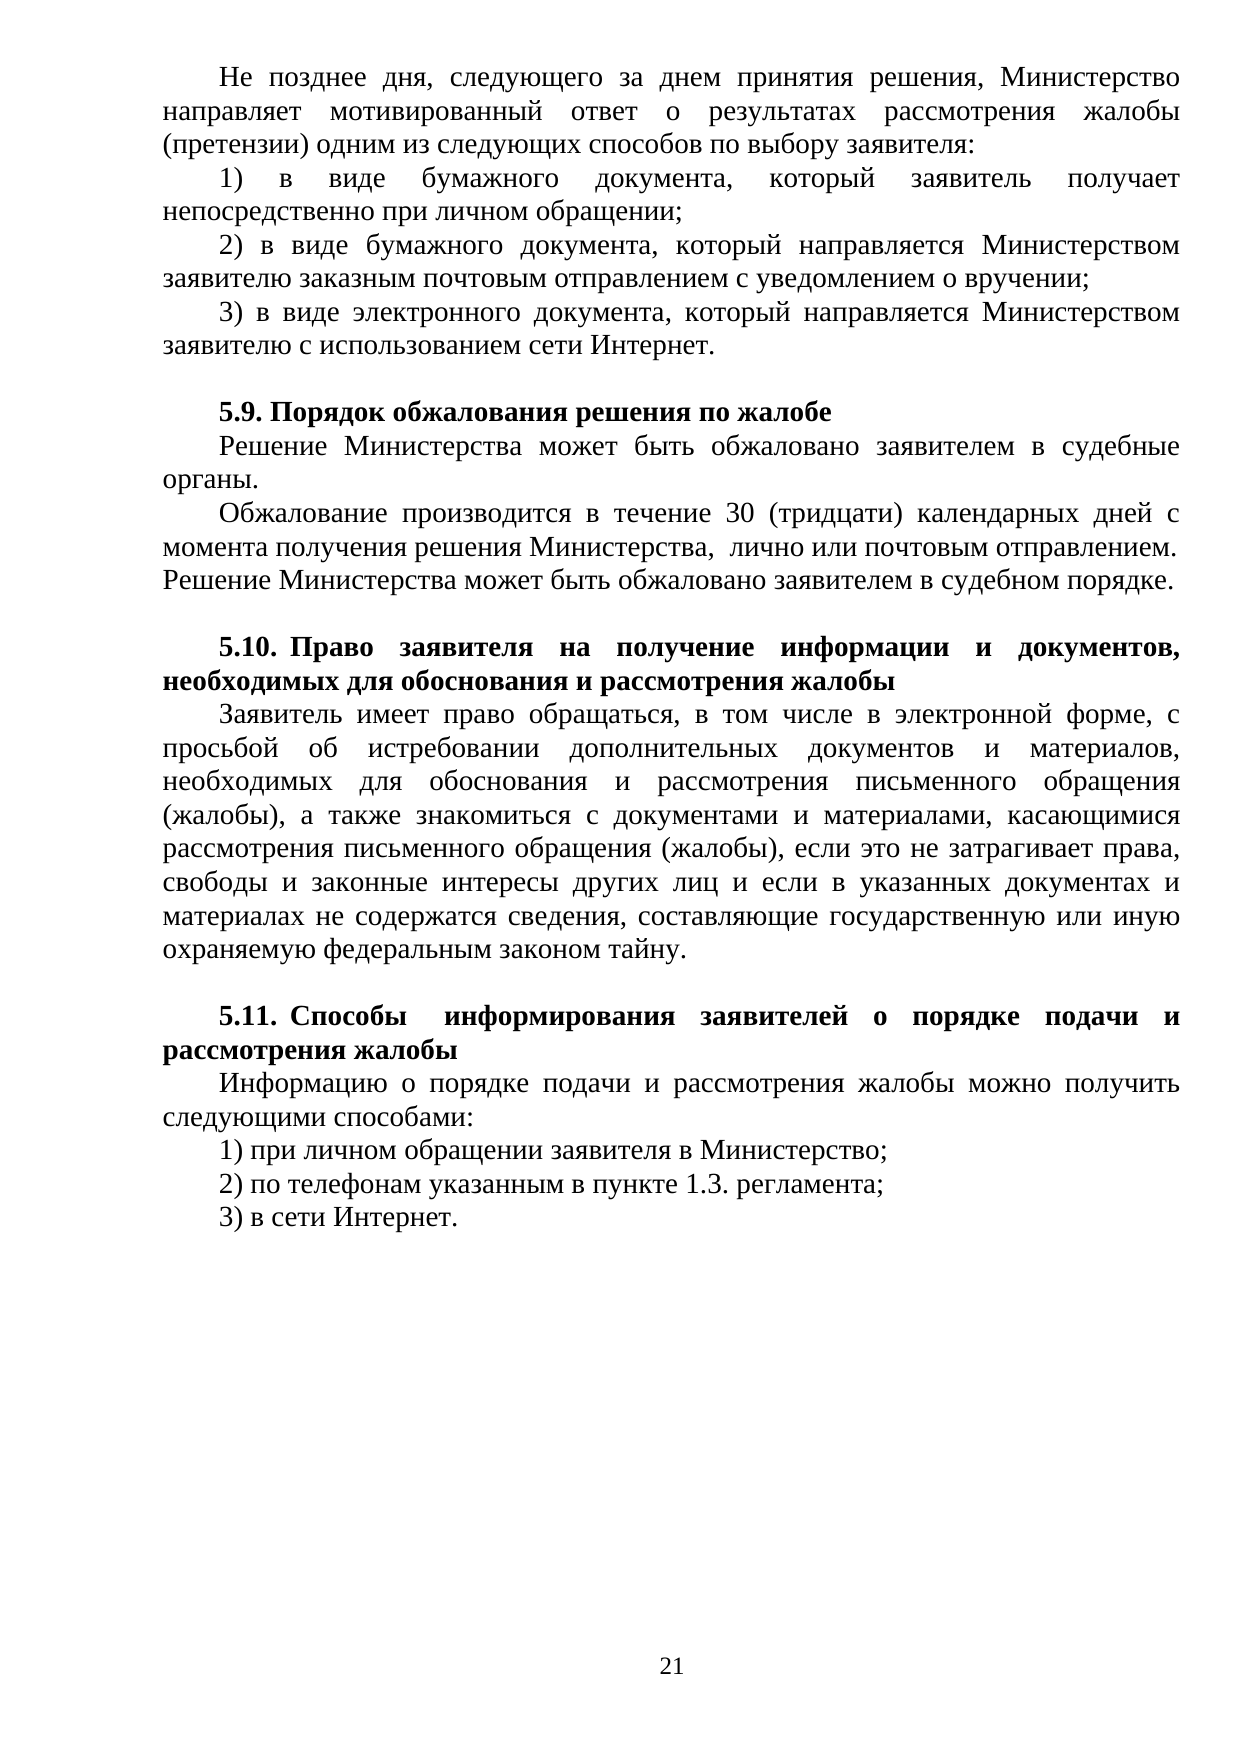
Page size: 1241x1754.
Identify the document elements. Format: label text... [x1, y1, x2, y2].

text 5.11. Способы информирования заявителей о порядке подачи и рассмотрения жалобы [162, 998, 1181, 1065]
text 1) при личном обращении заявителя в Министерство; [162, 1132, 1181, 1166]
text 3) в сети Интернет. [162, 1199, 1181, 1233]
text Не позднее дня, следующего за днем принятия решения, Министерство направляет мотивированный ответ о результатах рассмотрения жалобы (претензии) одним из следующих способов по выбору заявителя: [162, 59, 1181, 160]
text Обжалование производится в течение 30 (тридцати) календарных дней с момента получения решения Министерства, лично или почтовым отправлением. [162, 495, 1181, 562]
text 1) в виде бумажного документа, который заявитель получает непосредственно при личном обращении; [162, 160, 1181, 227]
text 5.10. Право заявителя на получение информации и документов, необходимых для обоснования и рассмотрения жалобы [162, 629, 1181, 696]
text Решение Министерства может быть обжаловано заявителем в судебные органы. [162, 428, 1181, 495]
text Решение Министерства может быть обжаловано заявителем в судебном порядке. [162, 562, 1181, 596]
text 5.9. Порядок обжалования решения по жалобе [162, 394, 1181, 428]
text 2) в виде бумажного документа, который направляется Министерством заявителю заказным почтовым отправлением с уведомлением о вручении; [162, 227, 1181, 294]
text 2) по телефонам указанным в пункте 1.3. регламента; [162, 1166, 1181, 1199]
text Заявитель имеет право обращаться, в том числе в электронной форме, с просьбой об истребовании дополнительных документов и материалов, необходимых для обоснования и рассмотрения письменного обращения (жалобы), а также знакомиться с документами и материалами, касающимися рассмотрения письменного обращения (жалобы), если это не затрагивает права, свободы и законные интересы других лиц и если в указанных документах и материалах не содержатся сведения, составляющие государственную или иную охраняемую федеральным законом тайну. [162, 696, 1181, 965]
text 3) в виде электронного документа, который направляется Министерством заявителю с использованием сети Интернет. [162, 294, 1181, 361]
text Информацию о порядке подачи и рассмотрения жалобы можно получить следующими способами: [162, 1065, 1181, 1132]
